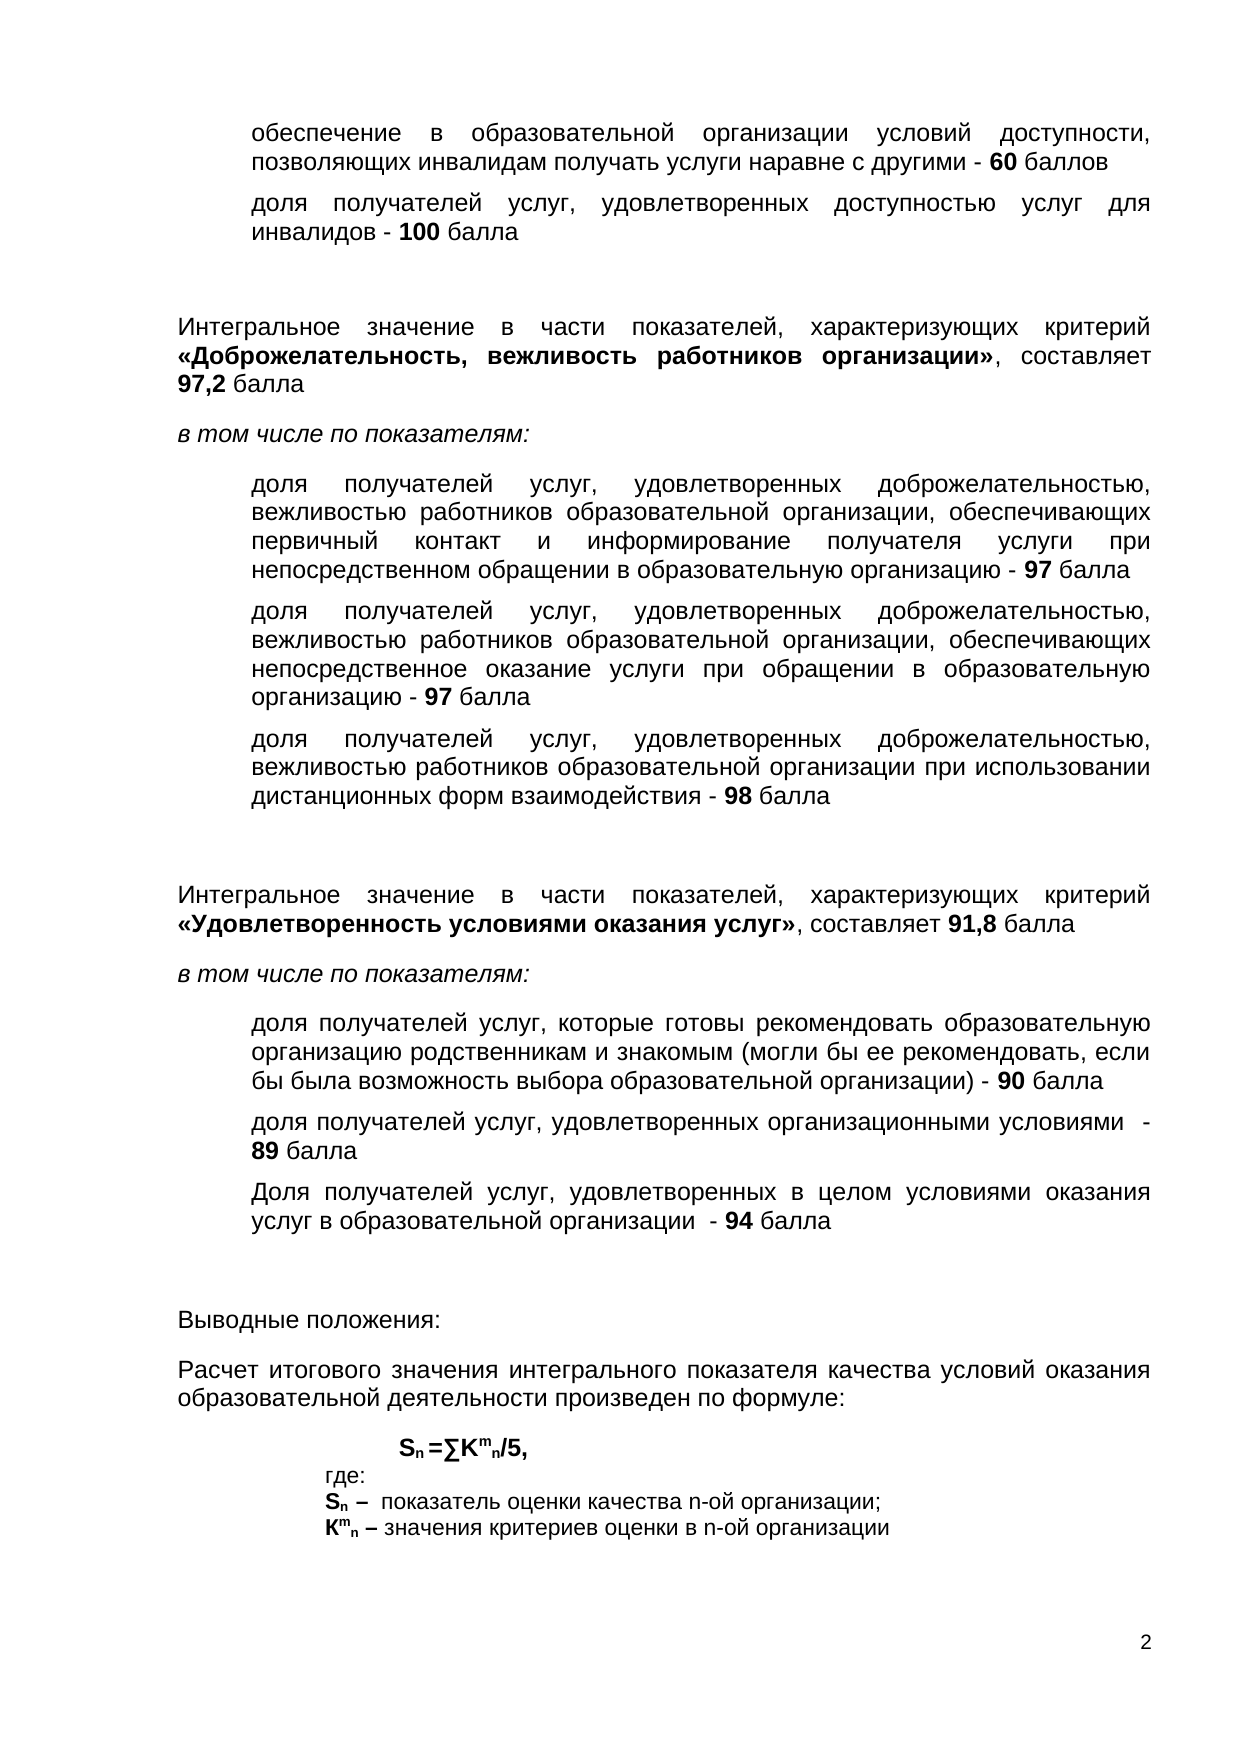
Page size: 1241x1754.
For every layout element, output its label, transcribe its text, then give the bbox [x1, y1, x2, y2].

text доля получателей услуг, удовлетворенных доброжелательностью, вежливостью работников образовательной организации, обеспечивающих непосредственное оказание услуги при обращении в образовательную организацию - 97 балла [251, 596, 1152, 711]
text доля получателей услуг, удовлетворенных организационными условиями - 89 балла [251, 1107, 1152, 1164]
text доля получателей услуг, которые готовы рекомендовать образовательную организацию родственникам и знакомым (могли бы ее рекомендовать, если бы была возможность выбора образовательной организации) - 90 балла [251, 1008, 1152, 1094]
text Sn – показатель оценки качества n-ой организации; [325, 1488, 1152, 1514]
text доля получателей услуг, удовлетворенных доступностью услуг для инвалидов - 100 балла [251, 188, 1152, 246]
text обеспечение в образовательной организации условий доступности, позволяющих инвалидам получать услуги наравне с другими - 60 баллов [251, 118, 1152, 176]
text где: [325, 1462, 1152, 1488]
text в том числе по показателям: [177, 419, 1152, 448]
text доля получателей услуг, удовлетворенных доброжелательностью, вежливостью работников образовательной организации при использовании дистанционных форм взаимодействия - 98 балла [251, 723, 1152, 810]
text доля получателей услуг, удовлетворенных доброжелательностью, вежливостью работников образовательной организации, обеспечивающих первичный контакт и информирование получателя услуги при непосредственном обращении в образовательную организацию - 97 балла [251, 468, 1152, 583]
text Кmn – значения критериев оценки в n-ой организации [325, 1514, 1152, 1541]
text Интегральное значение в части показателей, характеризующих критерий «Удовлетворенность условиями оказания услуг», составляет 91,8 балла [177, 880, 1152, 938]
text Интегральное значение в части показателей, характеризующих критерий «Доброжелательность, вежливость работников организации», составляет 97,2 балла [177, 312, 1152, 398]
text в том числе по показателям: [177, 959, 1152, 987]
text Sn =∑Kmn/5, [398, 1433, 1152, 1462]
text Расчет итогового значения интегрального показателя качества условий оказания образовательной деятельности произведен по формуле: [177, 1354, 1152, 1412]
text Доля получателей услуг, удовлетворенных в целом условиями оказания услуг в образовательной организации - 94 балла [251, 1177, 1152, 1234]
text Выводные положения: [177, 1305, 1152, 1334]
